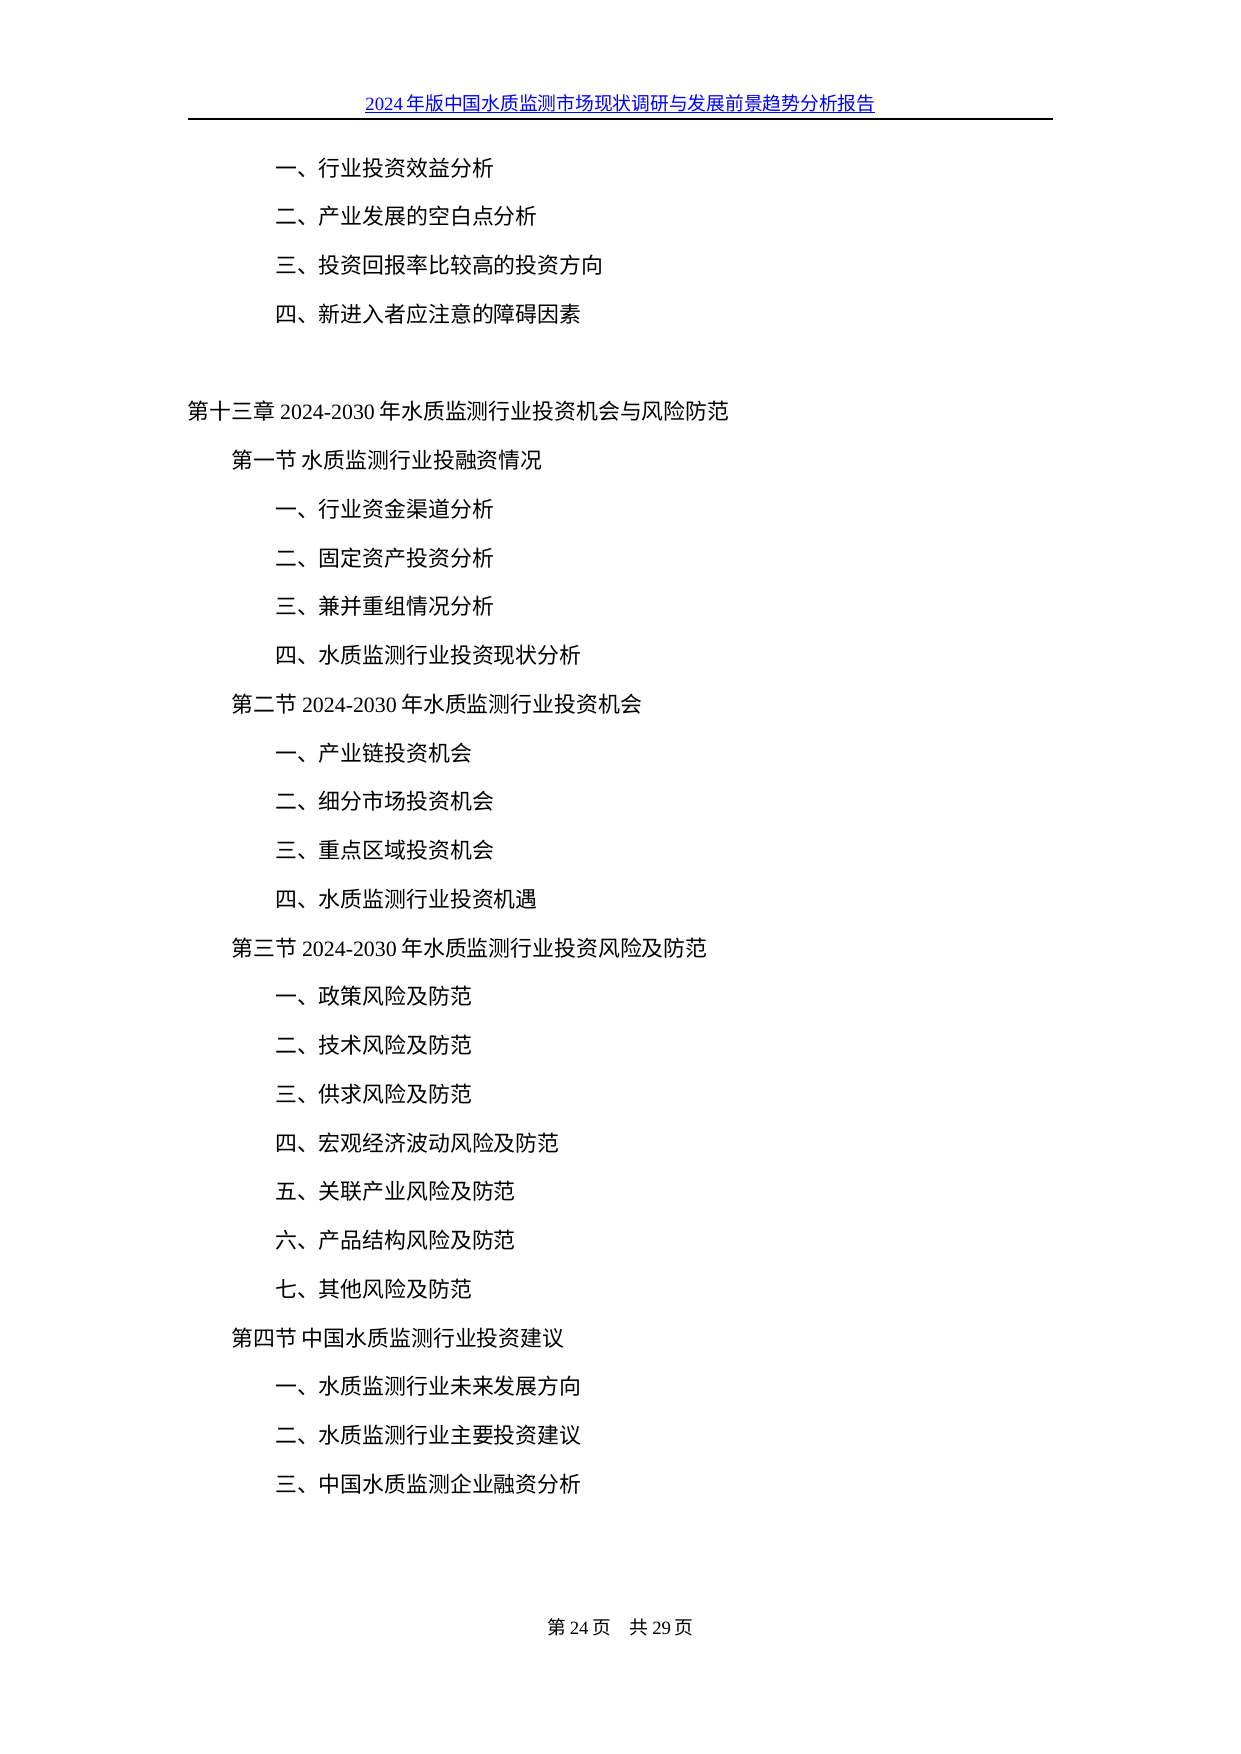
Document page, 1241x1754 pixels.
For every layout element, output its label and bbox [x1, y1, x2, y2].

text [187, 150, 1053, 1499]
